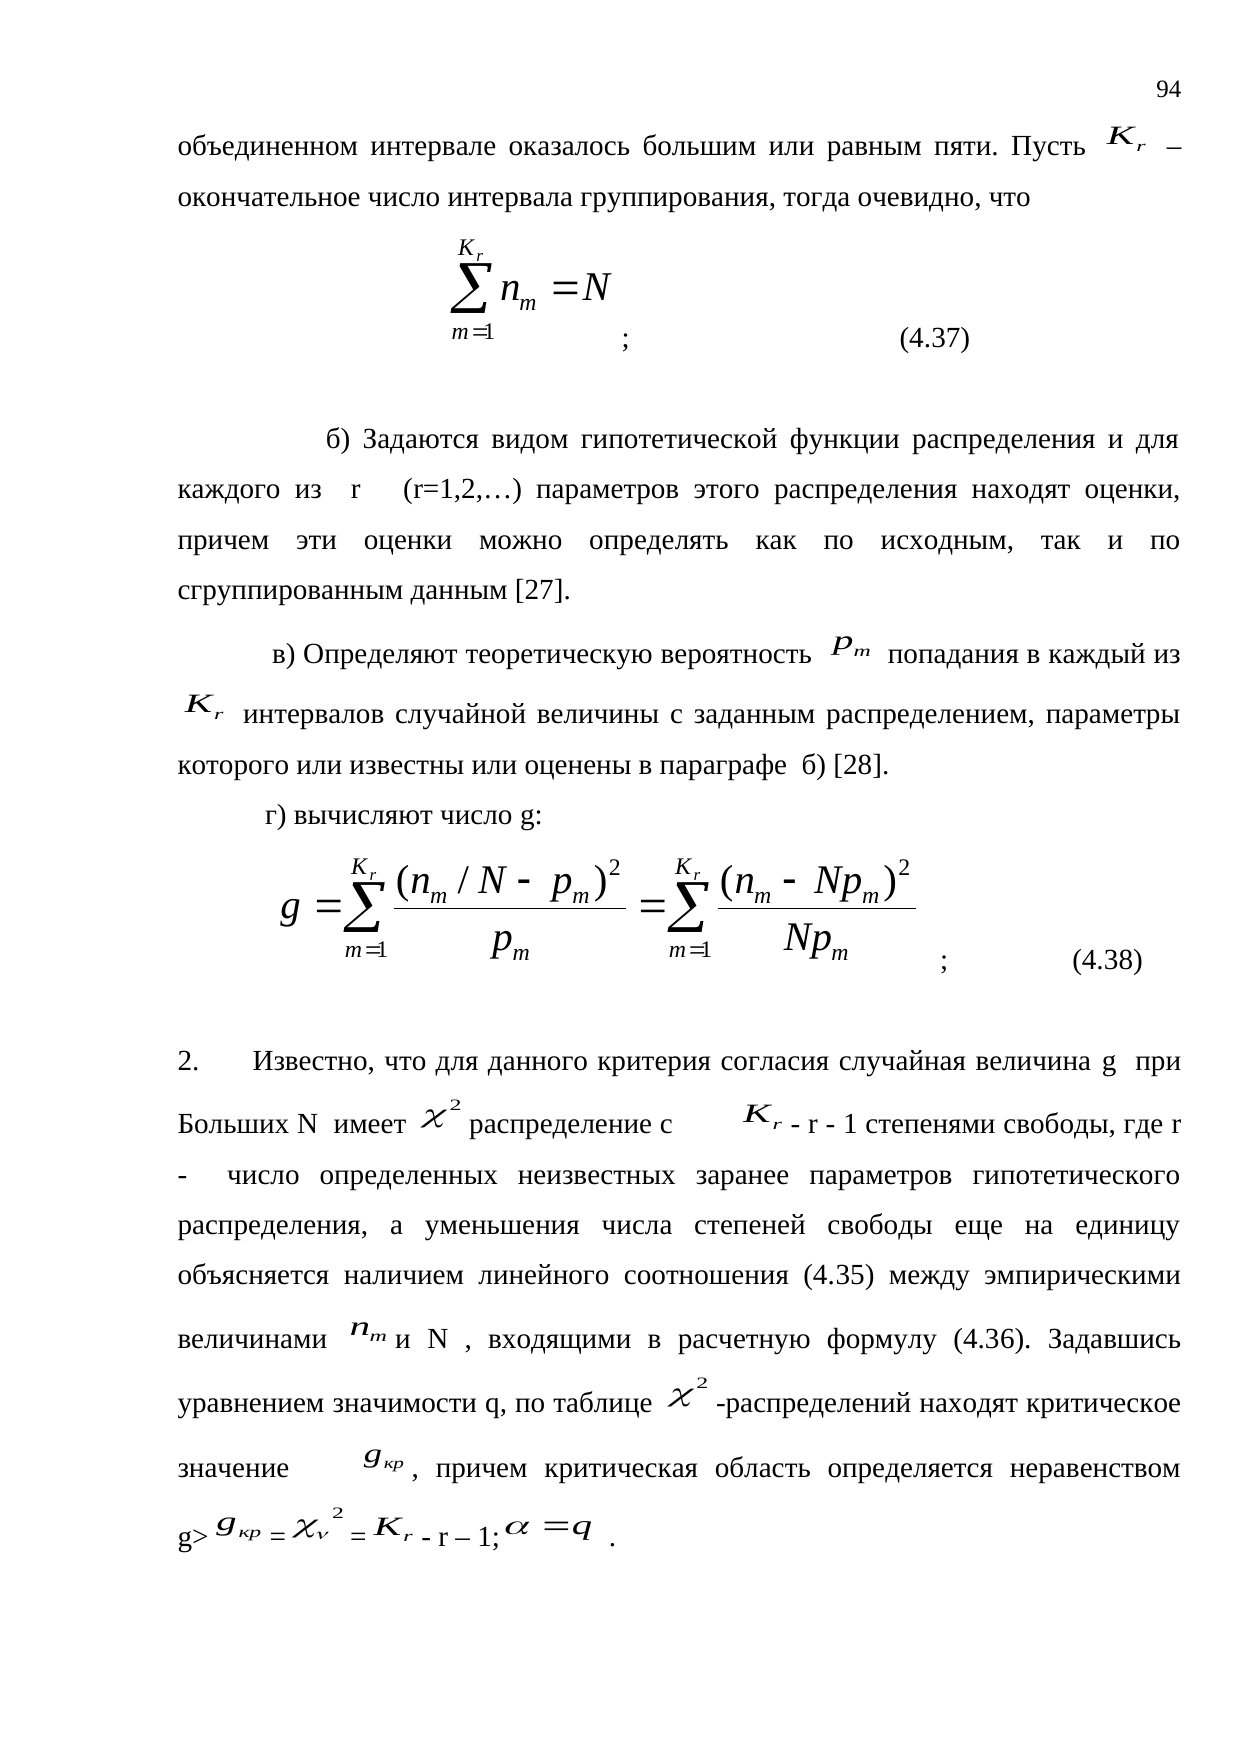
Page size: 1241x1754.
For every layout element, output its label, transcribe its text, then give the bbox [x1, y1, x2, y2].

text б) Задаются видом гипотетической функции распределения и для каждого из r (r=1,2,…) параметров этого распределения находят оценки, причем эти оценки можно определять как по исходным, так и по сгруппированным данным [27]. [177, 421, 1181, 606]
list Известно, что для данного критерия согласия случайная величина g при Больших N имеет распределение с - r - 1 степенями свободы, где r - число определенных неизвестных заранее параметров гипотетического распределения, а уменьшения числа степеней свободы еще на единицу объясняется наличием линейного соотношения (4.35) между эмпирическими величинами и N , входящими в расчетную формулу (4.36). Задавшись уравнением значимости q, по таблице -распределений находят критическое значение , причем критическая область определяется неравенством g>==- r – 1; . [177, 1043, 1181, 1552]
text ; (4.37) [233, 229, 1181, 354]
text г) вычисляют число g: [177, 797, 1181, 831]
text ; (4.38) [233, 847, 1181, 976]
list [177, 118, 1181, 212]
text в) Определяют теоретическую вероятность попадания в каждый из интервалов случайной величины с заданным распределением, параметры которого или известны или оценены в параграфе б) [28]. [177, 622, 1181, 780]
